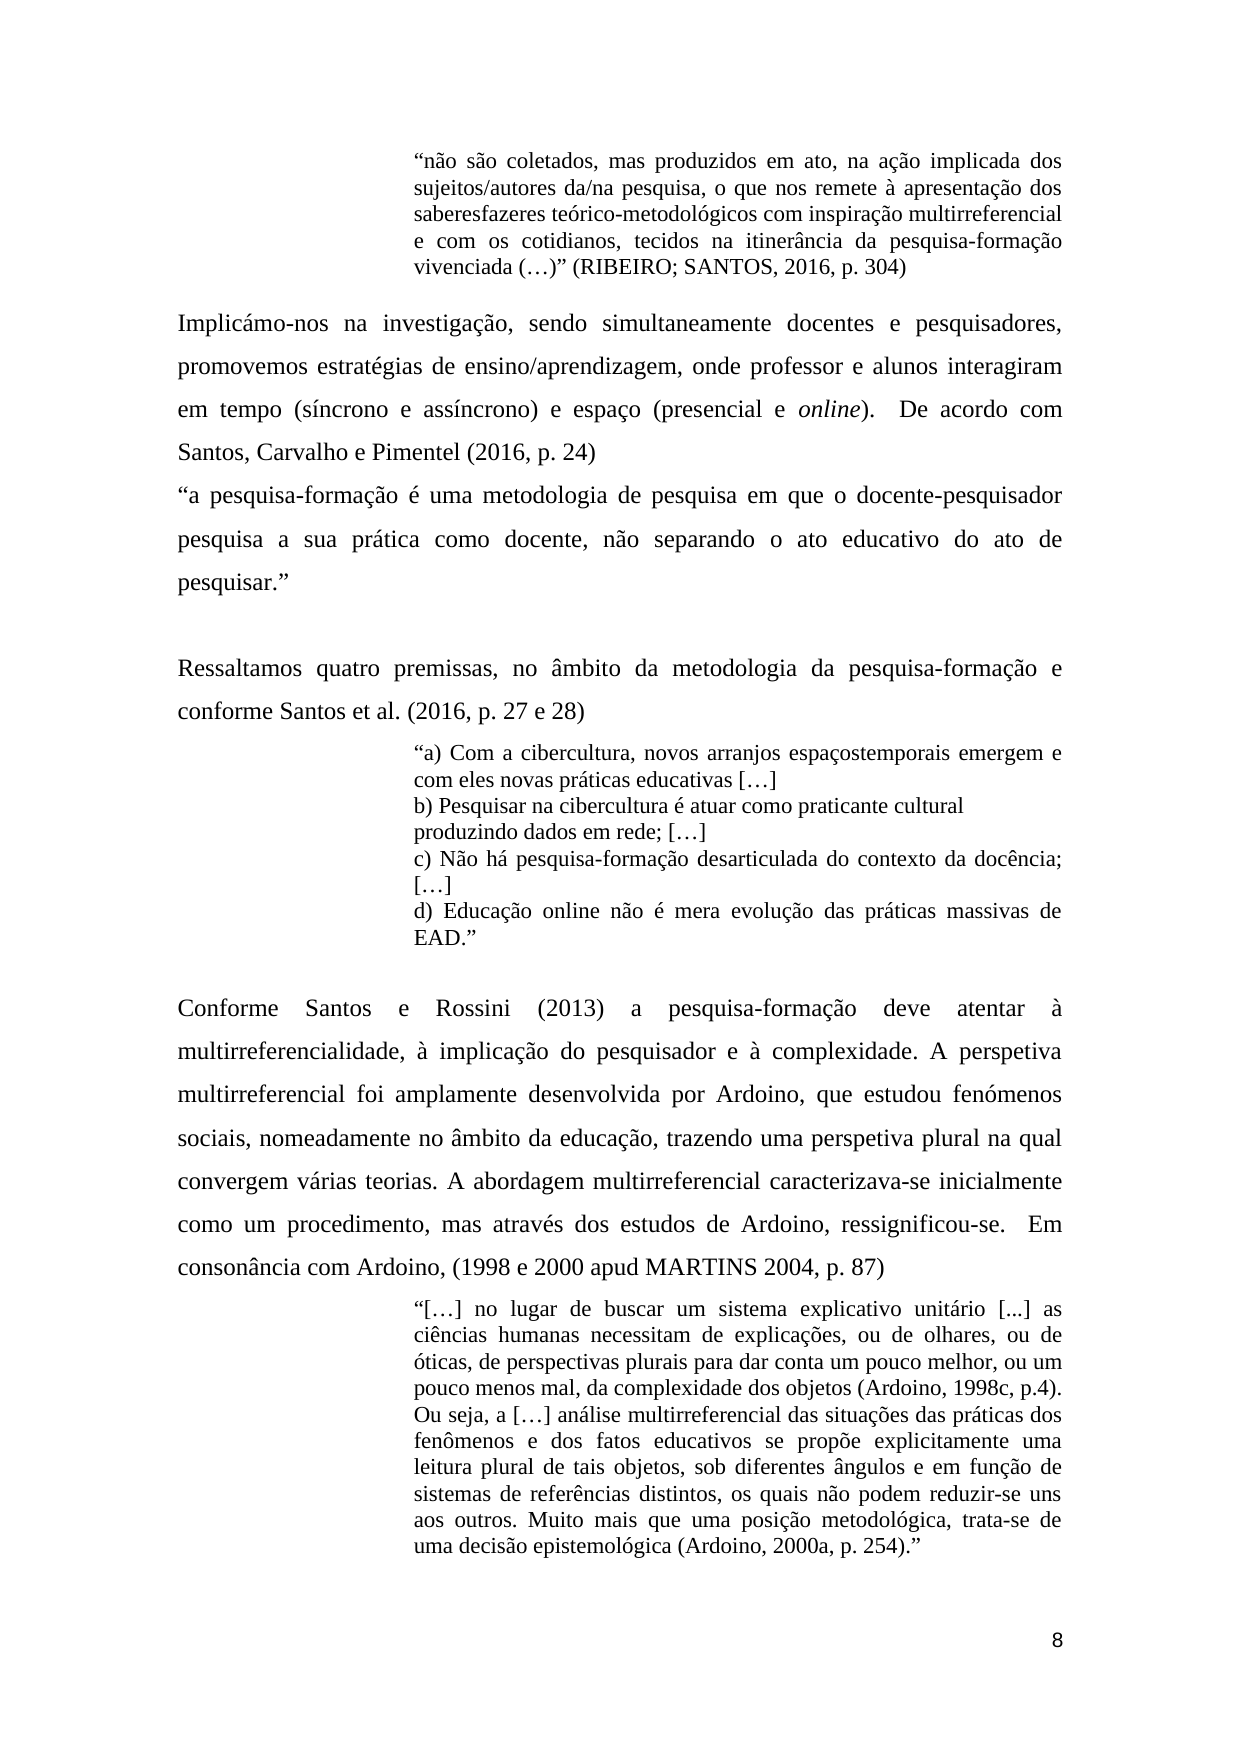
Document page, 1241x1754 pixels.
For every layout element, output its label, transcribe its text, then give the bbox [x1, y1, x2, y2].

text “não são coletados, mas produzidos em ato, na ação implicada dos sujeitos/autores da/na pesquisa, o que nos remete à apresentação dos saberesfazeres teórico-metodológicos com inspiração multirreferencial e com os cotidianos, tecidos na itinerância da pesquisa-formação vivenciada (…)” (RIBEIRO; SANTOS, 2016, p. 304) [413, 148, 1063, 279]
text Conforme Santos e Rossini (2013) a pesquisa-formação deve atentar à multirreferencialidade, à implicação do pesquisador e à complexidade. A perspetiva multirreferencial foi amplamente desenvolvida por Ardoino, que estudou fenómenos sociais, nomeadamente no âmbito da educação, trazendo uma perspetiva plural na qual convergem várias teorias. A abordagem multirreferencial caracterizava-se inicialmente como um procedimento, mas através dos estudos de Ardoino, ressignificou-se. Em consonância com Ardoino, (1998 e 2000 apud MARTINS 2004, p. 87) [177, 993, 1063, 1281]
text Ou seja, a […] análise multirreferencial das situações das práticas dos fenômenos e dos fatos educativos se propõe explicitamente uma leitura plural de tais objetos, sob diferentes ângulos e em função de sistemas de referências distintos, os quais não podem reduzir-se uns aos outros. Muito mais que uma posição metodológica, trata-se de uma decisão epistemológica (Ardoino, 2000a, p. 254).” [413, 1474, 1063, 1559]
text “a pesquisa-formação é uma metodologia de pesquisa em que o docente-pesquisador pesquisa a sua prática como docente, não separando o ato educativo do ato de pesquisar.” [177, 481, 1063, 596]
text d) Educação online não é mera evolução das práticas massivas de EAD.” [413, 897, 1063, 950]
text c) Não há pesquisa-formação desarticulada do contexto da docência; […] [413, 845, 1063, 897]
text b) Pesquisar na cibercultura é atuar como praticante cultural produzindo dados em rede; […] [413, 792, 1063, 845]
text Ressaltamos quatro premissas, no âmbito da metodologia da pesquisa-formação e conforme Santos et al. (2016, p. 27 e 28) [177, 653, 1063, 725]
text “a) Com a cibercultura, novos arranjos espaçostemporais emergem e com eles novas práticas educativas […] [413, 739, 1063, 792]
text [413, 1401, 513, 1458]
text Implicámo-nos na investigação, sendo simultaneamente docentes e pesquisadores, promovemos estratégias de ensino/aprendizagem, onde professor e alunos interagiram em tempo (síncrono e assíncrono) e espaço (presencial e online). De acordo com Santos, Carvalho e Pimentel (2016, p. 24) [177, 308, 1063, 466]
